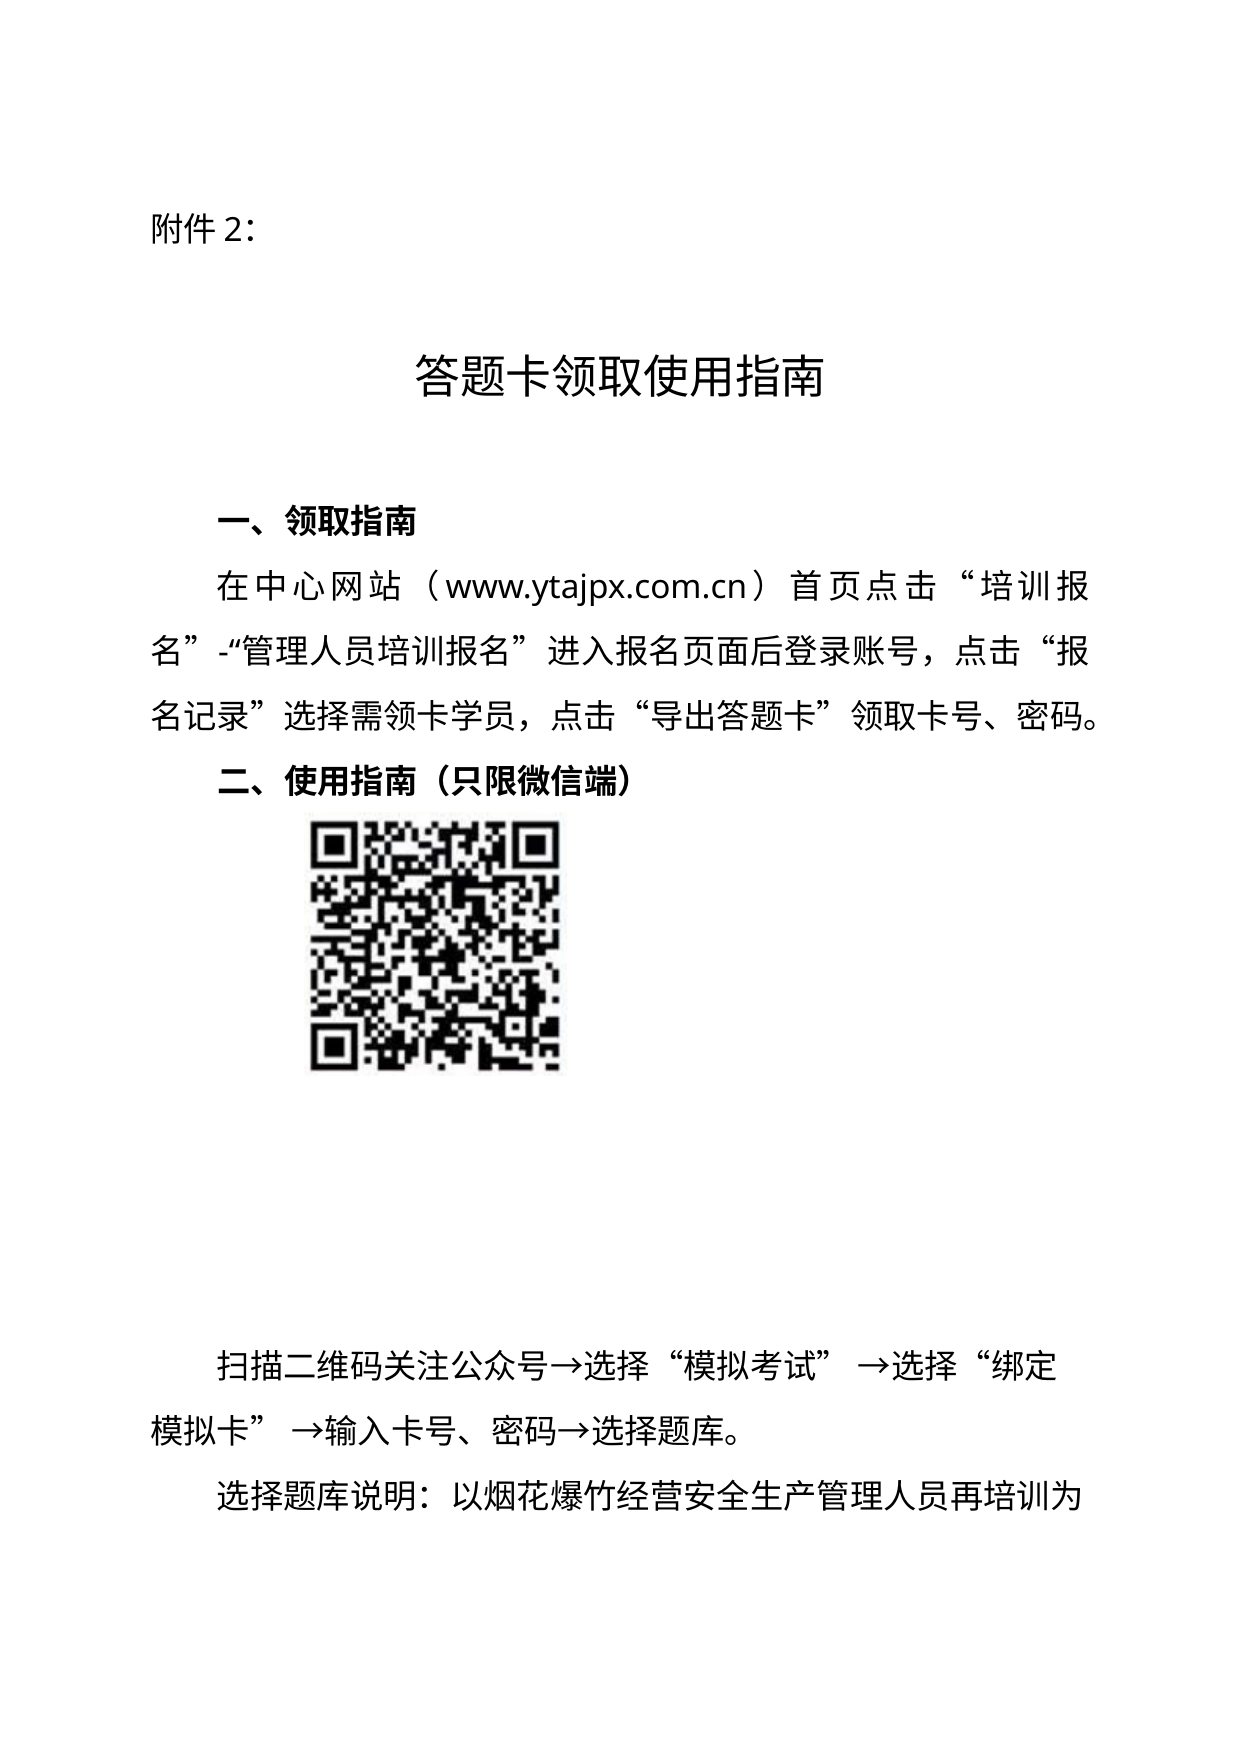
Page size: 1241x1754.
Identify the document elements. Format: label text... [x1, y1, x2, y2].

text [150, 1462, 1090, 1527]
picture [303, 812, 568, 1076]
text 附件2： [150, 194, 823, 259]
text 一、领取指南 [217, 487, 1090, 552]
text 二、使用指南（只限微信端） [217, 747, 1090, 812]
text 在中心网站（www.ytajpx.com.cn）首页点击“培训报名”-“管理人员培训报名”进入报名页面后登录账号，点击“报名记录”选择需领卡学员，点击“导出答题卡”领取卡号、密码。 [150, 552, 1090, 747]
text 扫描二维码关注公众号→选择“模拟考试” →选择“绑定模拟卡” →输入卡号、密码→选择题库。 [150, 1332, 1090, 1462]
text 答题卡领取使用指南 [150, 324, 1090, 422]
